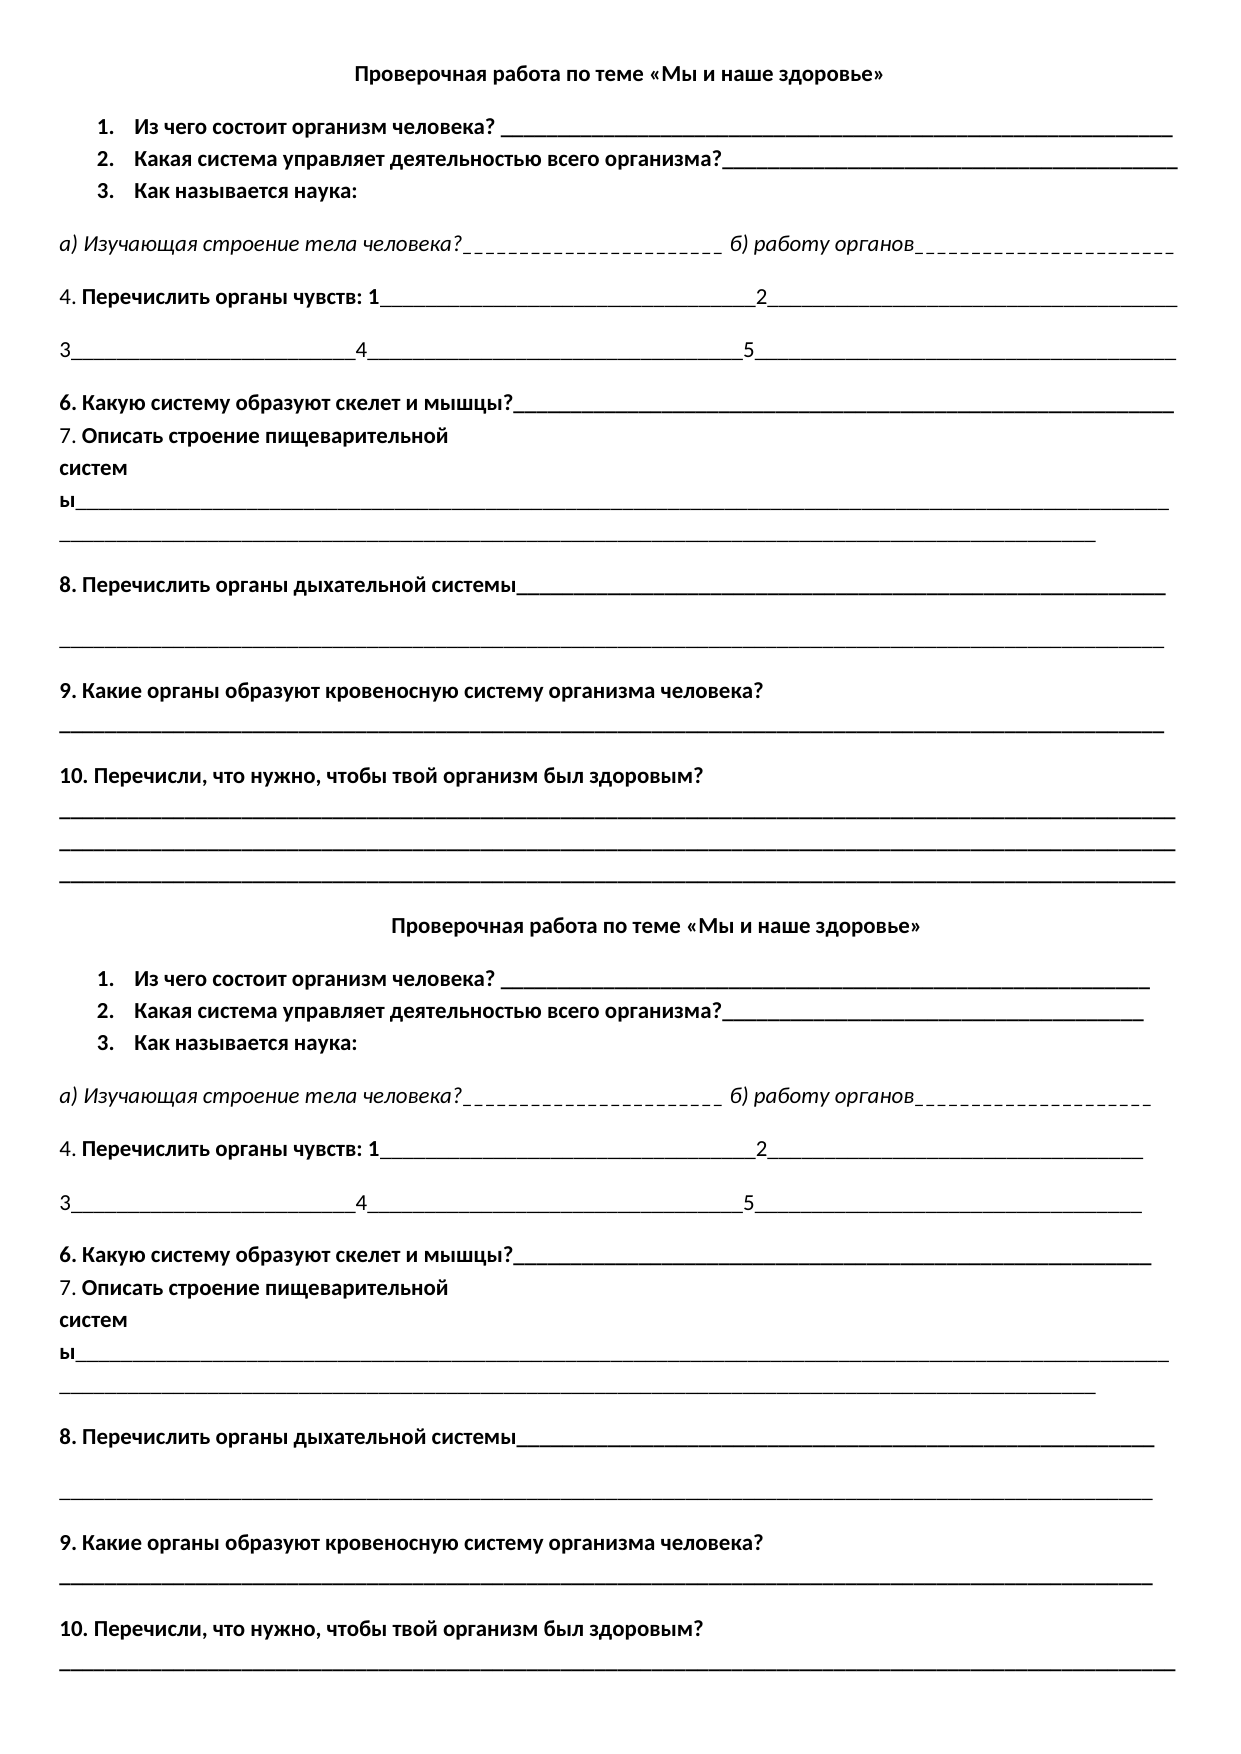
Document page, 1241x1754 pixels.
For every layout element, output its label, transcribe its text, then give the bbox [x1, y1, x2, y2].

list Как называется наука: [97, 1028, 1181, 1057]
text а) Изучающая строение тела человека?_______________________ б) работу органов_______________________ [59, 229, 1181, 257]
text 3_________________________4_________________________________5__________________________________ [59, 1188, 1181, 1216]
text _________________________________________________________________________________________________ [59, 623, 1181, 651]
text ________________________________________________________________________________________________ [59, 1475, 1181, 1503]
list Из чего состоит организм человека? ___________________________________________________________ [97, 112, 1181, 140]
text Проверочная работа по теме «Мы и наше здоровье» [59, 911, 1181, 939]
text 8. Перечислить органы дыхательной системы_________________________________________________________ [59, 570, 1181, 598]
text 9. Какие органы образуют кровеносную систему организма человека? ________________________________________________________________________________________________ [59, 1528, 1181, 1589]
text 4. Перечислить органы чувств: 1_________________________________2____________________________________ [59, 282, 1181, 311]
text 6. Какую систему образуют скелет и мышцы?__________________________________________________________ 7. Описать строение пищеварительной системы___________________________________________________________________________________________________________________________________________________________________________________________ [59, 388, 1181, 545]
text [59, 1614, 1181, 1674]
list Какая система управляет деятельностью всего организма?________________________________________ [97, 144, 1181, 172]
text 10. Перечисли, что нужно, чтобы твой организм был здоровым? ______________________________________________________________________________________________________________________________________________________________________________________________________________________________________________________________________________________________________ [59, 762, 1181, 886]
list Как называется наука: [97, 176, 1181, 204]
text Проверочная работа по теме «Мы и наше здоровье» [59, 59, 1181, 87]
list Из чего состоит организм человека? _________________________________________________________ [97, 964, 1181, 992]
text 8. Перечислить органы дыхательной системы________________________________________________________ [59, 1422, 1181, 1450]
list Какая система управляет деятельностью всего организма?_____________________________________ [97, 996, 1181, 1024]
text 3_________________________4_________________________________5_____________________________________ [59, 336, 1181, 363]
text а) Изучающая строение тела человека?_______________________ б) работу органов_____________________ [59, 1082, 1181, 1109]
text 9. Какие органы образуют кровеносную систему организма человека? _________________________________________________________________________________________________ [59, 676, 1181, 737]
text 6. Какую систему образуют скелет и мышцы?________________________________________________________ 7. Описать строение пищеварительной системы___________________________________________________________________________________________________________________________________________________________________________________________ [59, 1241, 1181, 1397]
text 4. Перечислить органы чувств: 1_________________________________2_________________________________ [59, 1134, 1181, 1163]
